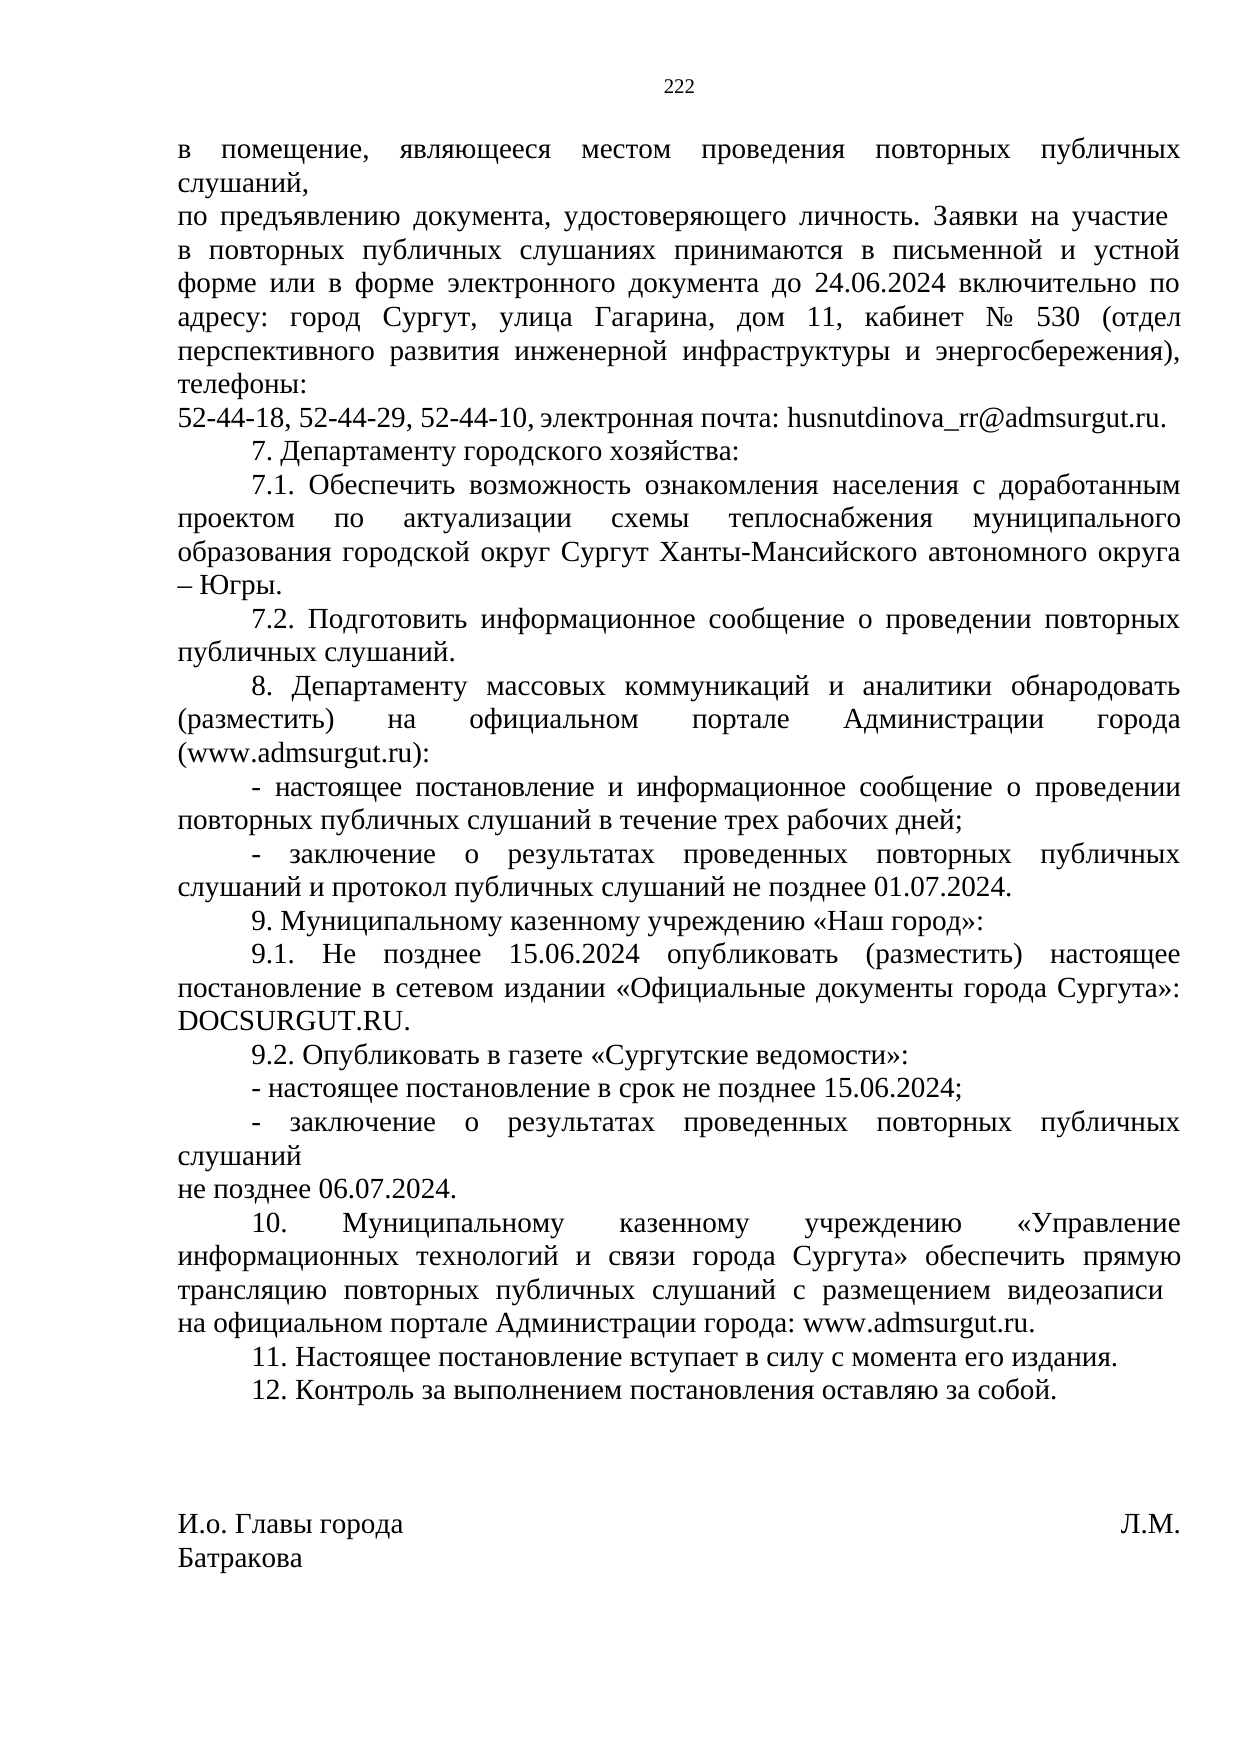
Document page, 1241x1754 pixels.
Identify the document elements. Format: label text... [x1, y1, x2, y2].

text И.о. Главы города Л.М. Батракова [177, 1507, 1181, 1574]
text 7.2. Подготовить информационное сообщение о проведении повторных публичных слушаний. [177, 601, 1181, 668]
text 10. Муниципальному казенному учреждению «Управление информационных технологий и связи города Сургута» обеспечить прямую трансляцию повторных публичных слушаний с размещением видеозаписи на официальном портале Администрации города: www.admsurgut.ru. [177, 1205, 1181, 1339]
text 11. Настоящее постановление вступает в силу с момента его издания. [177, 1339, 1181, 1372]
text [177, 131, 1181, 433]
text - настоящее постановление и информационное сообщение о проведении повторных публичных слушаний в течение трех рабочих дней; [177, 769, 1181, 836]
text 9.1. Не позднее 15.06.2024 опубликовать (разместить) настоящее постановление в сетевом издании «Официальные документы города Сургута»: DOCSURGUT.RU. [177, 936, 1181, 1037]
text 9.2. Опубликовать в газете «Сургутские ведомости»: [177, 1037, 1181, 1071]
text 8. Департаменту массовых коммуникаций и аналитики обнародовать (разместить) на официальном портале Администрации города (www.admsurgut.ru): [177, 668, 1181, 769]
text - настоящее постановление в срок не позднее 15.06.2024; [177, 1071, 1181, 1104]
text - заключение о результатах проведенных повторных публичных слушаний не позднее 06.07.2024. [177, 1104, 1181, 1205]
text 12. Контроль за выполнением постановления оставляю за собой. [177, 1372, 1181, 1406]
text 7. Департаменту городского хозяйства: [177, 433, 1181, 467]
text - заключение о результатах проведенных повторных публичных слушаний и протокол публичных слушаний не позднее 01.07.2024. [177, 836, 1181, 903]
text 7.1. Обеспечить возможность ознакомления населения с доработанным проектом по актуализации схемы теплоснабжения муниципального образования городской округ Сургут Ханты-Мансийского автономного округа – Югры. [177, 467, 1181, 601]
text 9. Муниципальному казенному учреждению «Наш город»: [177, 903, 1181, 936]
